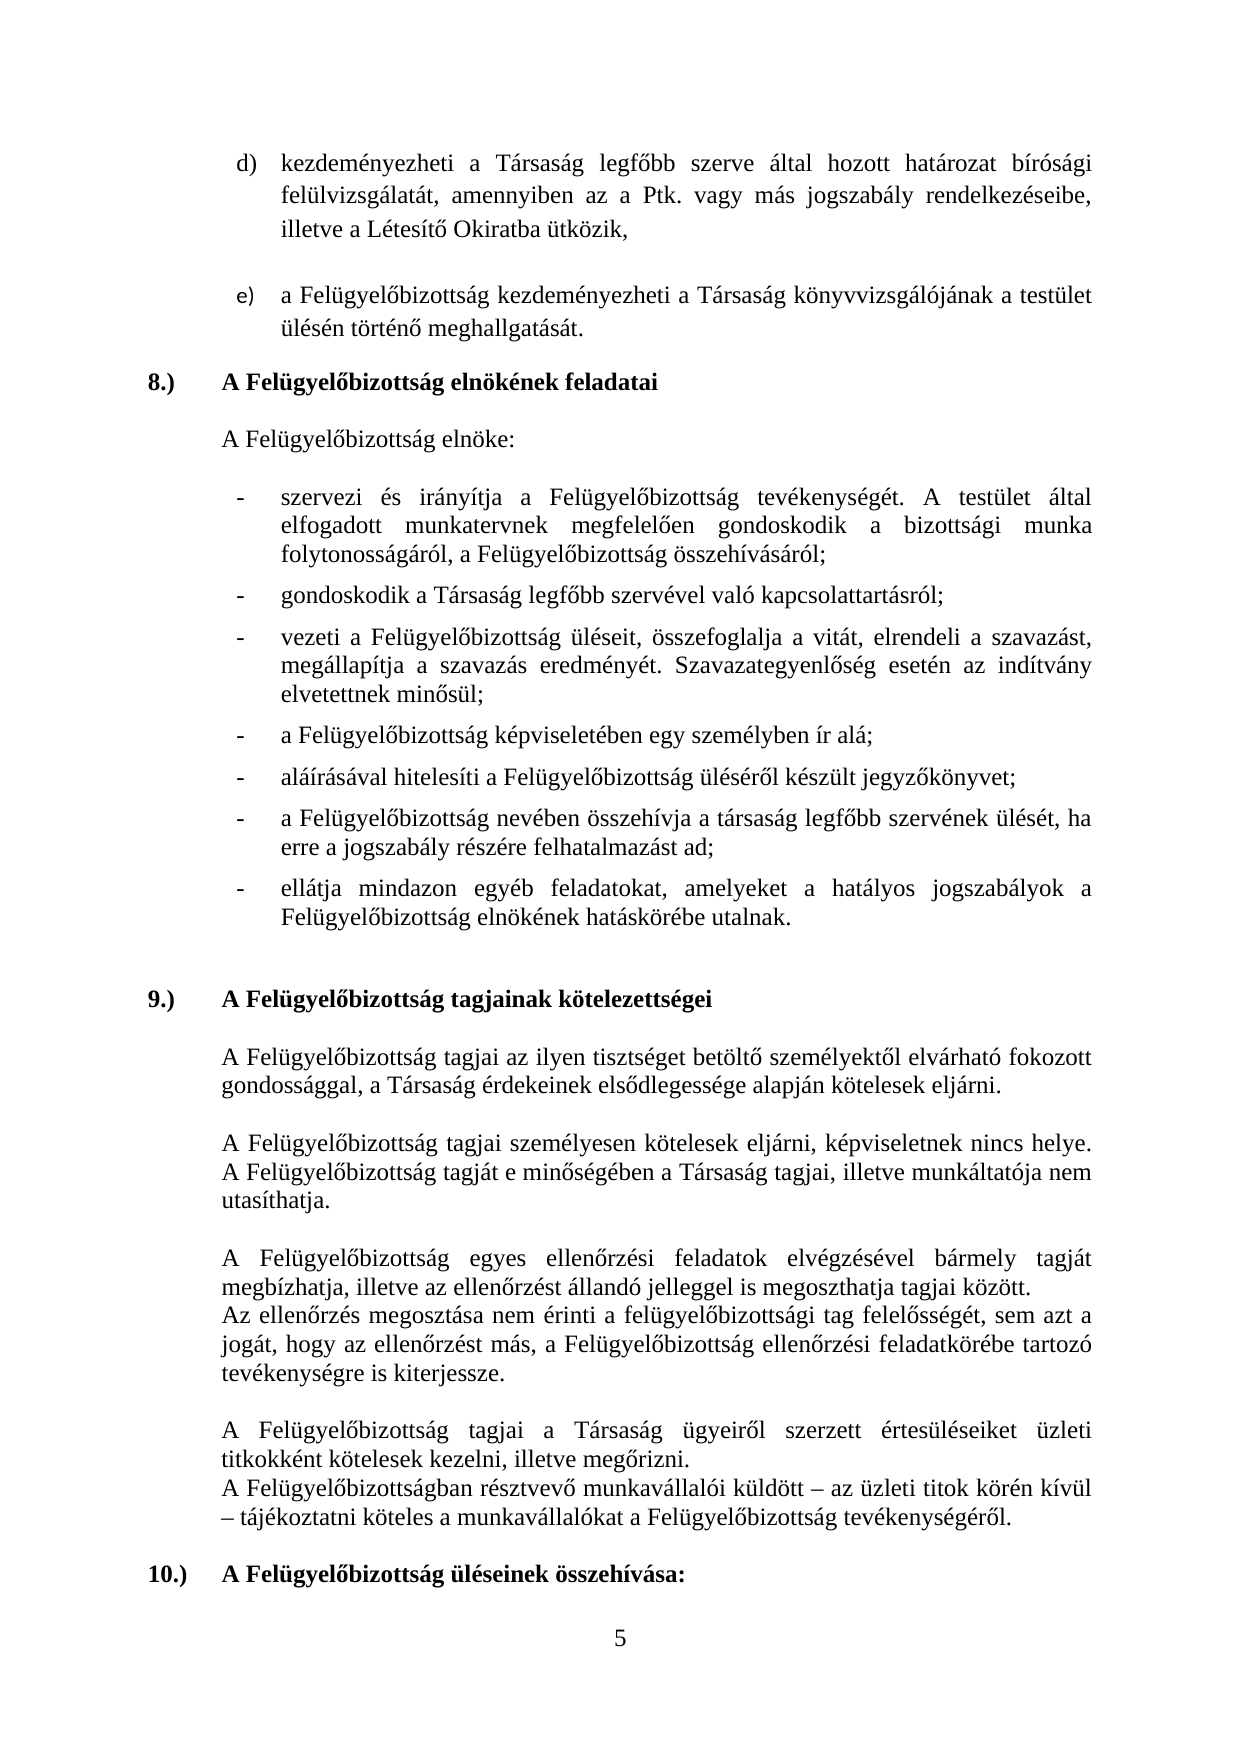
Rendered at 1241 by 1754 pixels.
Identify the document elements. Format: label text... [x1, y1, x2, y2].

text A Felügyelőbizottság tagjai az ilyen tisztséget betöltő személyektől elvárható fokozott gondossággal, a Társaság érdekeinek elsődlegessége alapján kötelesek eljárni. [221, 1042, 1093, 1099]
text 9.) A Felügyelőbizottság tagjainak kötelezettségei [148, 984, 1093, 1013]
text A Felügyelőbizottság tagjai személyesen kötelesek eljárni, képviseletnek nincs helye. A Felügyelőbizottság tagját e minőségében a Társaság tagjai, illetve munkáltatója nem utasíthatja. [221, 1128, 1093, 1214]
text A Felügyelőbizottság tagjai a Társaság ügyeiről szerzett értesüléseiket üzleti titkokként kötelesek kezelni, illetve megőrizni. [221, 1416, 1093, 1473]
text A Felügyelőbizottságban résztvevő munkavállalói küldött – az üzleti titok körén kívül – tájékoztatni köteles a munkavállalókat a Felügyelőbizottság tevékenységéről. [221, 1473, 1093, 1531]
list szervezi és irányítja a Felügyelőbizottság tevékenységét. A testület által elfogadott munkatervnek megfelelően gondoskodik a bizottsági munka folytonosságáról, a Felügyelőbizottság összehívásáról; [236, 482, 1093, 568]
text Az ellenőrzés megosztása nem érinti a felügyelőbizottsági tag felelősségét, sem azt a jogát, hogy az ellenőrzést más, a Felügyelőbizottság ellenőrzési feladatkörébe tartozó tevékenységre is kiterjessze. [221, 1301, 1093, 1387]
list ellátja mindazon egyéb feladatokat, amelyeket a hatályos jogszabályok a Felügyelőbizottság elnökének hatáskörébe utalnak. [236, 873, 1093, 931]
text 10.) A Felügyelőbizottság üléseinek összehívása: [148, 1559, 1093, 1588]
list aláírásával hitelesíti a Felügyelőbizottság üléséről készült jegyzőkönyvet; [236, 762, 1093, 791]
list a Felügyelőbizottság kezdeményezheti a Társaság könyvvizsgálójának a testület ülésén történő meghallgatását. [236, 280, 1093, 342]
text A Felügyelőbizottság egyes ellenőrzési feladatok elvégzésével bármely tagját megbízhatja, illetve az ellenőrzést állandó jelleggel is megoszthatja tagjai között. [221, 1243, 1093, 1301]
list gondoskodik a Társaság legfőbb szervével való kapcsolattartásról; [236, 581, 1093, 609]
list vezeti a Felügyelőbizottság üléseit, összefoglalja a vitát, elrendeli a szavazást, megállapítja a szavazás eredményét. Szavazategyenlőség esetén az indítvány elvetettnek minősül; [236, 622, 1093, 708]
list a Felügyelőbizottság képviseletében egy személyben ír alá; [236, 721, 1093, 749]
text A Felügyelőbizottság elnöke: [221, 424, 1093, 453]
list kezdeményezheti a Társaság legfőbb szerve által hozott határozat bírósági felülvizsgálatát, amennyiben az a Ptk. vagy más jogszabály rendelkezéseibe, illetve a Létesítő Okiratba ütközik, [236, 148, 1093, 242]
text 8.) A Felügyelőbizottság elnökének feladatai [148, 367, 1093, 396]
list a Felügyelőbizottság nevében összehívja a társaság legfőbb szervének ülését, ha erre a jogszabály részére felhatalmazást ad; [236, 803, 1093, 861]
